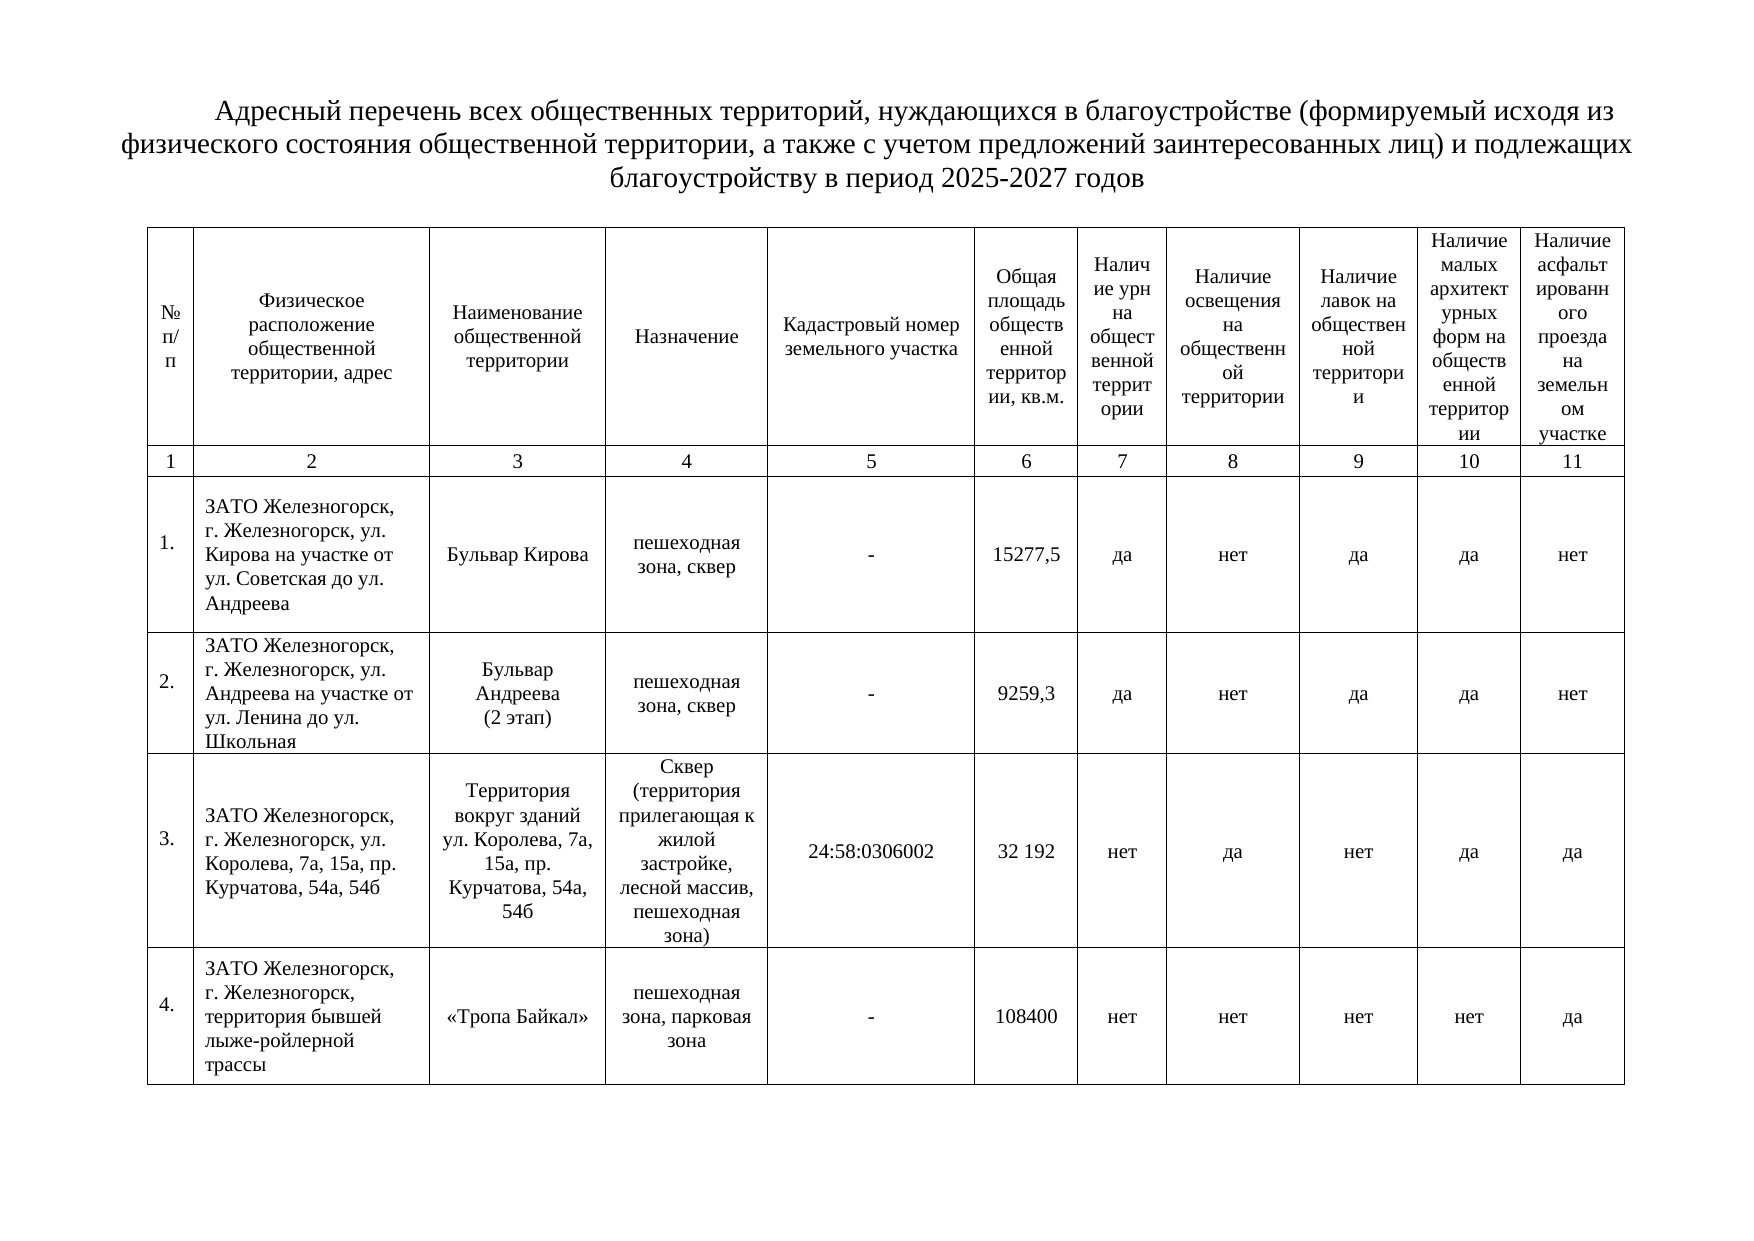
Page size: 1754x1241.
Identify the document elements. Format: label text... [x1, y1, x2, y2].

table_cell пешеходная зона, сквер [606, 477, 767, 632]
table_cell Бульвар Андреева (2 этап) [430, 633, 605, 753]
table_cell нет [1078, 948, 1166, 1084]
table_cell - [768, 633, 974, 753]
table_cell «Тропа Байкал» [430, 948, 605, 1084]
table_cell нет [1167, 948, 1299, 1084]
table_cell 3 [430, 446, 605, 476]
table_header Физическое расположение общественной территории, адрес [194, 228, 429, 444]
table_cell 108400 [975, 948, 1077, 1084]
table_header Общая площадь общественной территории, кв.м. [975, 228, 1077, 444]
table_header Кадастровый номер земельного участка [768, 228, 974, 444]
table_cell [148, 948, 193, 1084]
table_cell да [1167, 754, 1299, 947]
table_cell - [768, 948, 974, 1084]
table_cell нет [1078, 754, 1166, 947]
table_cell да [1078, 633, 1166, 753]
table_cell 24:58:0306002 [768, 754, 974, 947]
table_cell нет [1167, 633, 1299, 753]
table_cell нет [1521, 633, 1624, 753]
table_header Наличие лавок на общественной территории [1300, 228, 1417, 444]
table_cell Сквер (территория прилегающая к жилой застройке, лесной массив, пешеходная зона) [606, 754, 767, 947]
table_cell да [1078, 477, 1166, 632]
table_cell нет [1418, 948, 1520, 1084]
table_cell 5 [768, 446, 974, 476]
table_cell пешеходная зона, сквер [606, 633, 767, 753]
table_cell ЗАТО Железногорск, г. Железногорск, ул. Андреева на участке от ул. Ленина до ул. Школьная [194, 633, 429, 753]
table_cell 10 [1418, 446, 1520, 476]
table_header Назначение [606, 228, 767, 444]
table_cell 4 [606, 446, 767, 476]
table_cell 8 [1167, 446, 1299, 476]
table_cell 7 [1078, 446, 1166, 476]
table_cell 2 [194, 446, 429, 476]
table_cell нет [1300, 948, 1417, 1084]
table_header Наличие малых архитектурных форм на общественной территории [1418, 228, 1520, 444]
table_cell Бульвар Кирова [430, 477, 605, 632]
table_cell да [1418, 633, 1520, 753]
table_header Наличие освещения на общественной территории [1167, 228, 1299, 444]
table_cell пешеходная зона, парковая зона [606, 948, 767, 1084]
table_cell 11 [1521, 446, 1624, 476]
table_cell 9259,3 [975, 633, 1077, 753]
text Адресный перечень всех общественных территорий, нуждающихся в благоустройстве (формируемый исходя из физического состояния общественной территории, а также с учетом предложений заинтересованных лиц) и подлежащих благоустройству в период 2025-2027 годов [118, 93, 1636, 193]
table_cell да [1418, 754, 1520, 947]
table_cell нет [1521, 477, 1624, 632]
table_cell да [1300, 477, 1417, 632]
table_cell [148, 477, 193, 632]
table_cell 1 [148, 446, 193, 476]
table_cell 15277,5 [975, 477, 1077, 632]
table_cell ЗАТО Железногорск, г. Железногорск, ул. Королева, 7а, 15а, пр. Курчатова, 54а, 54б [194, 754, 429, 947]
table_cell [148, 633, 193, 753]
table_header Наличие урн на общественной территории [1078, 228, 1166, 444]
table_header Наименование общественной территории [430, 228, 605, 444]
table_cell ЗАТО Железногорск, г. Железногорск, территория бывшей лыже-ройлерной трассы [194, 948, 429, 1084]
table_cell ЗАТО Железногорск, г. Железногорск, ул. Кирова на участке от ул. Советская до ул. Андреева [194, 477, 429, 632]
table_header № п/п [148, 228, 193, 444]
table_cell да [1521, 948, 1624, 1084]
table_cell да [1521, 754, 1624, 947]
table_cell 9 [1300, 446, 1417, 476]
table_cell да [1300, 633, 1417, 753]
table_cell нет [1300, 754, 1417, 947]
table_cell Территория вокруг зданий ул. Королева, 7а, 15а, пр. Курчатова, 54а, 54б [430, 754, 605, 947]
table_cell 32 192 [975, 754, 1077, 947]
table_cell нет [1167, 477, 1299, 632]
table_cell [148, 754, 193, 947]
table_cell - [768, 477, 974, 632]
table_header Наличие асфальтированного проезда на земельном участке [1521, 228, 1624, 444]
table_cell 6 [975, 446, 1077, 476]
table_cell да [1418, 477, 1520, 632]
